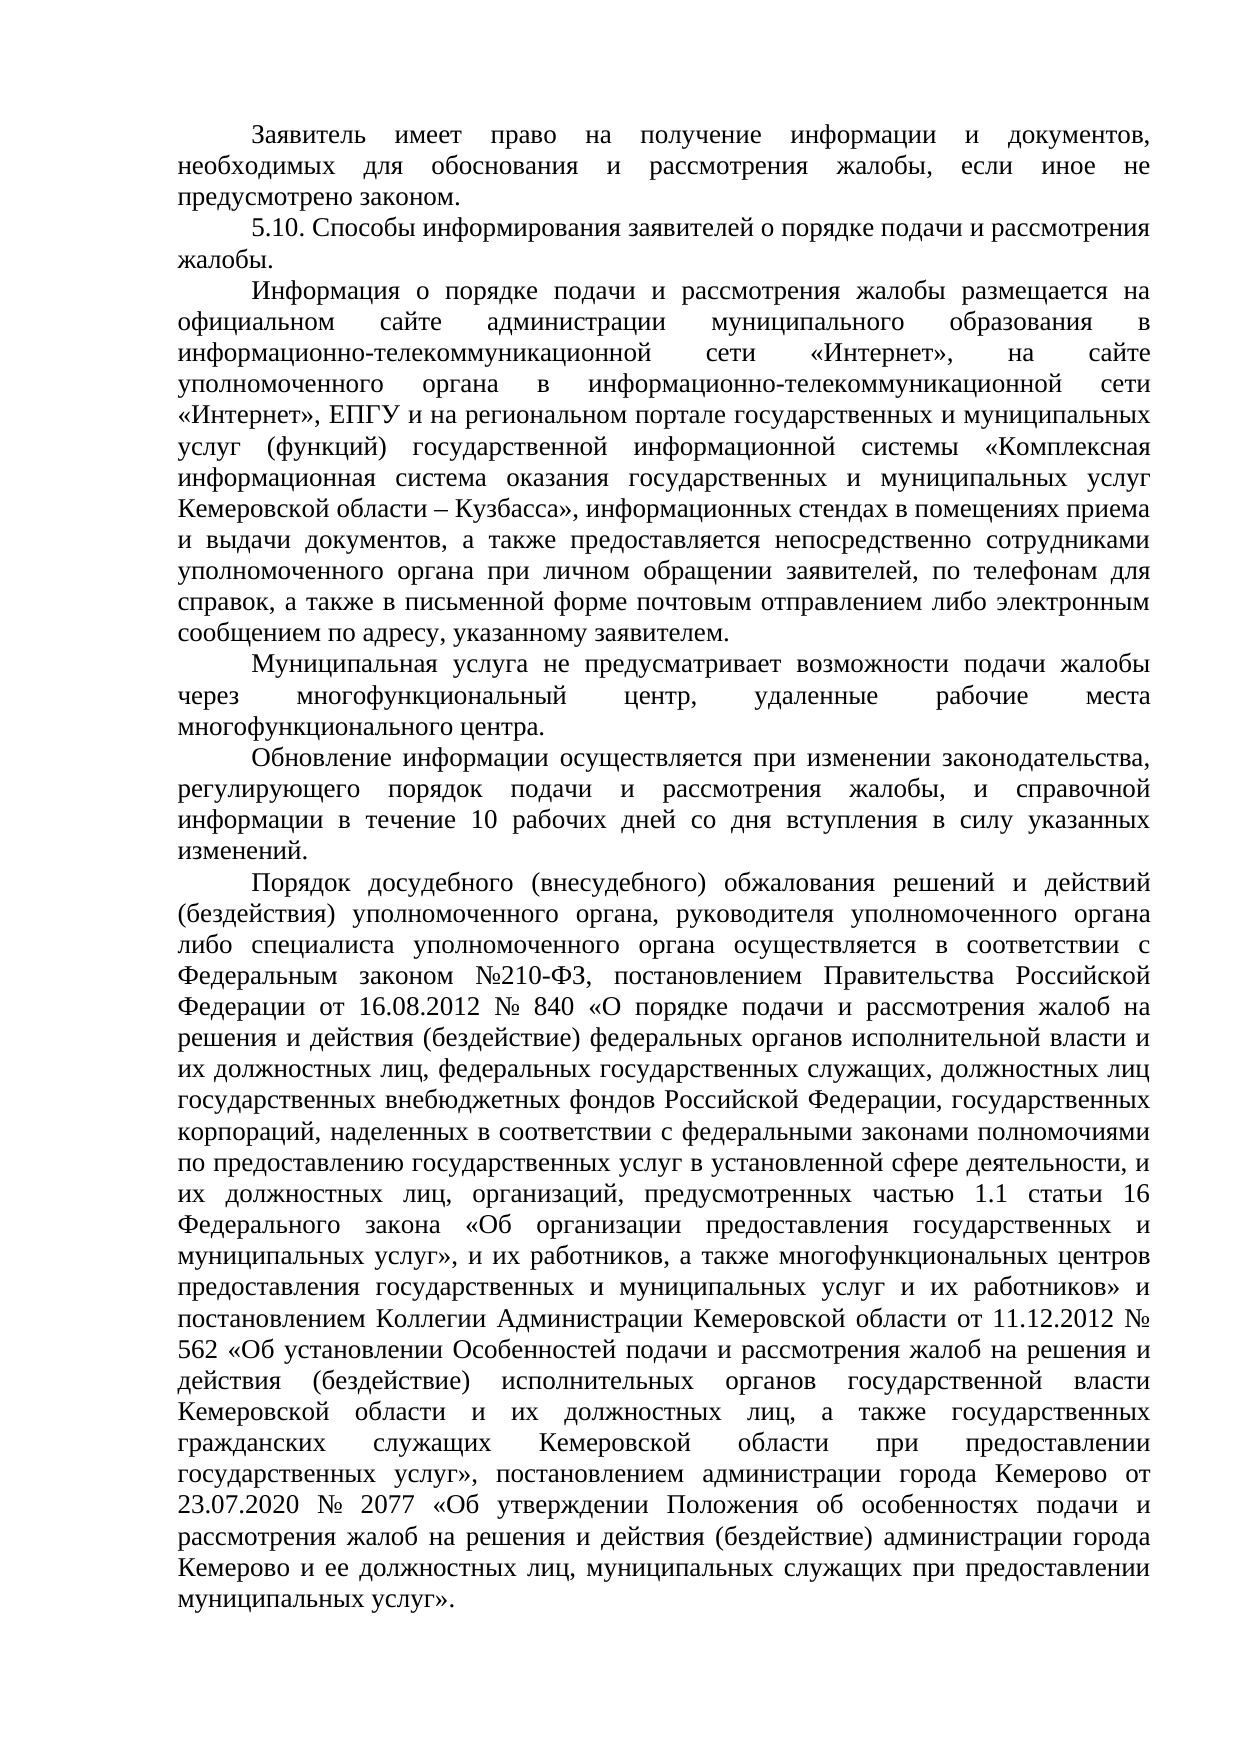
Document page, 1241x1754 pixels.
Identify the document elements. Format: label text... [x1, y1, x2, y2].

text 5.10. Способы информирования заявителей о порядке подачи и рассмотрения жалобы. [177, 212, 1152, 274]
text Обновление информации осуществляется при изменении законодательства, регулирующего порядок подачи и рассмотрения жалобы, и справочной информации в течение 10 рабочих дней со дня вступления в силу указанных изменений. [177, 741, 1152, 866]
text Заявитель имеет право на получение информации и документов, необходимых для обоснования и рассмотрения жалобы, если иное не предусмотрено законом. [177, 118, 1152, 212]
text Муниципальная услуга не предусматривает возможности подачи жалобы через многофункциональный центр, удаленные рабочие места многофункционального центра. [177, 648, 1152, 741]
text Порядок досудебного (внесудебного) обжалования решений и действий (бездействия) уполномоченного органа, руководителя уполномоченного органа либо специалиста уполномоченного органа осуществляется в соответствии с Федеральным законом №210-ФЗ, постановлением Правительства Российской Федерации от 16.08.2012 № 840 «О порядке подачи и рассмотрения жалоб на решения и действия (бездействие) федеральных органов исполнительной власти и их должностных лиц, федеральных государственных служащих, должностных лиц государственных внебюджетных фондов Российской Федерации, государственных корпораций, наделенных в соответствии с федеральными законами полномочиями по предоставлению государственных услуг в установленной сфере деятельности, и их должностных лиц, организаций, предусмотренных частью 1.1 статьи 16 Федерального закона «Об организации предоставления государственных и муниципальных услуг», и их работников, а также многофункциональных центров предоставления государственных и муниципальных услуг и их работников» и постановлением Коллегии Администрации Кемеровской области от 11.12.2012 № 562 «Об установлении Особенностей подачи и рассмотрения жалоб на решения и действия (бездействие) исполнительных органов государственной власти Кемеровской области и их должностных лиц, а также государственных гражданских служащих Кемеровской области при предоставлении государственных услуг», постановлением администрации города Кемерово от 23.07.2020 № 2077 «Об утверждении Положения об особенностях подачи и рассмотрения жалоб на решения и действия (бездействие) администрации города Кемерово и ее должностных лиц, муниципальных служащих при предоставлении муниципальных услуг». [177, 866, 1152, 1613]
text Информация о порядке подачи и рассмотрения жалобы размещается на официальном сайте администрации муниципального образования в информационно-телекоммуникационной сети «Интернет», на сайте уполномоченного органа в информационно-телекоммуникационной сети «Интернет», ЕПГУ и на региональном портале государственных и муниципальных услуг (функций) государственной информационной системы «Комплексная информационная система оказания государственных и муниципальных услуг Кемеровской области – Кузбасса», информационных стендах в помещениях приема и выдачи документов, а также предоставляется непосредственно сотрудниками уполномоченного органа при личном обращении заявителей, по телефонам для справок, а также в письменной форме почтовым отправлением либо электронным сообщением по адресу, указанному заявителем. [177, 274, 1152, 648]
